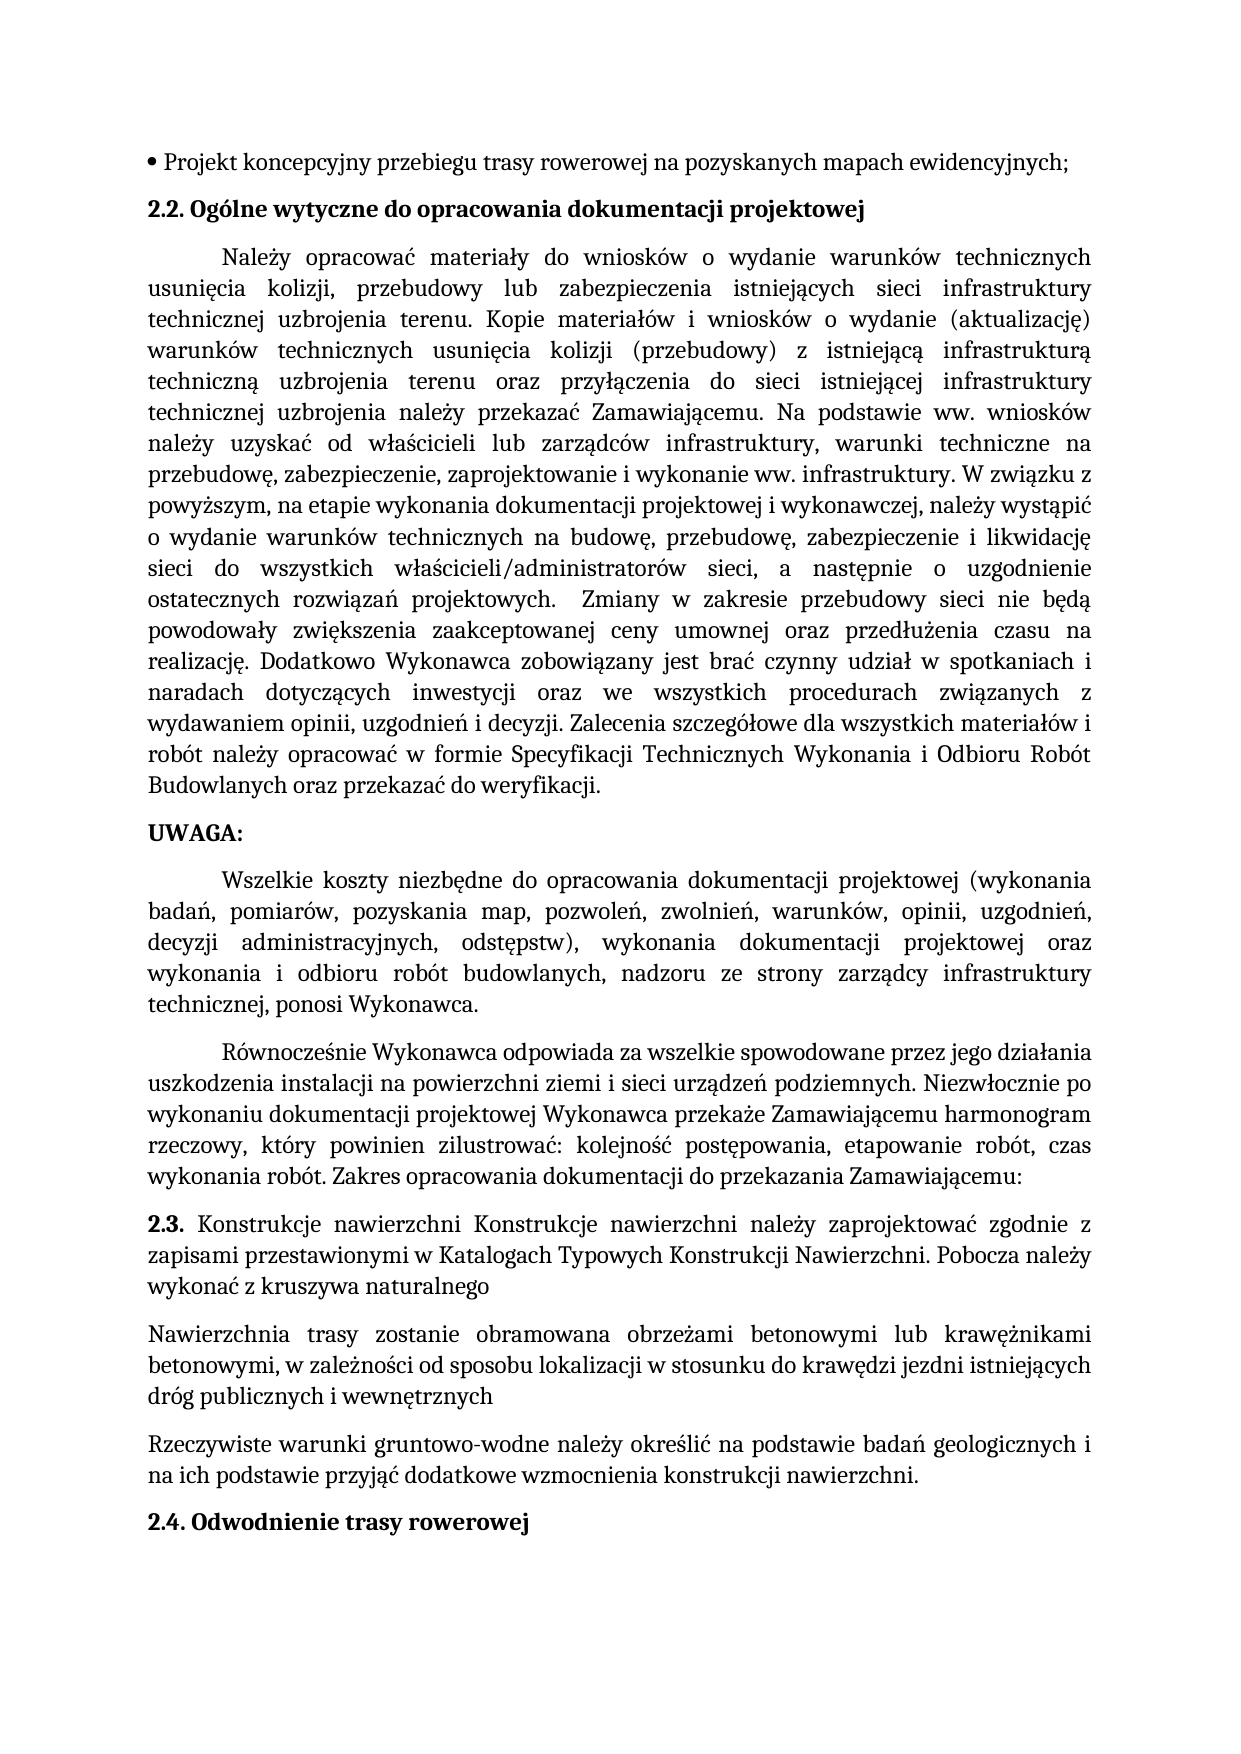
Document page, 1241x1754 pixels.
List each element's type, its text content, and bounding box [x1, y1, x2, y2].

text Równocześnie Wykonawca odpowiada za wszelkie spowodowane przez jego działania uszkodzenia instalacji na powierzchni ziemi i sieci urządzeń podziemnych. Niezwłocznie po wykonaniu dokumentacji projektowej Wykonawca przekaże Zamawiającemu harmonogram rzeczowy, który powinien zilustrować: kolejność postępowania, etapowanie robót, czas wykonania robót. Zakres opracowania dokumentacji do przekazania Zamawiającemu: [148, 1038, 1093, 1191]
text Wszelkie koszty niezbędne do opracowania dokumentacji projektowej (wykonania badań, pomiarów, pozyskania map, pozwoleń, zwolnień, warunków, opinii, uzgodnień, decyzji administracyjnych, odstępstw), wykonania dokumentacji projektowej oraz wykonania i odbioru robót budowlanych, nadzoru ze strony zarządcy infrastruktury technicznej, ponosi Wykonawca. [148, 866, 1093, 1019]
text 2.4. Odwodnienie trasy rowerowej [148, 1508, 1093, 1537]
text UWAGA: [148, 818, 1093, 847]
text 2.3. Konstrukcje nawierzchni Konstrukcje nawierzchni należy zaprojektować zgodnie z zapisami przestawionymi w Katalogach Typowych Konstrukcji Nawierzchni. Pobocza należy wykonać z kruszywa naturalnego [148, 1210, 1093, 1301]
text 2.2. Ogólne wytyczne do opracowania dokumentacji projektowej [148, 195, 1093, 224]
text Należy opracować materiały do wniosków o wydanie warunków technicznych usunięcia kolizji, przebudowy lub zabezpieczenia istniejących sieci infrastruktury technicznej uzbrojenia terenu. Kopie materiałów i wniosków o wydanie (aktualizację) warunków technicznych usunięcia kolizji (przebudowy) z istniejącą infrastrukturą techniczną uzbrojenia terenu oraz przyłączenia do sieci istniejącej infrastruktury technicznej uzbrojenia należy przekazać Zamawiającemu. Na podstawie ww. wniosków należy uzyskać od właścicieli lub zarządców infrastruktury, warunki techniczne na przebudowę, zabezpieczenie, zaprojektowanie i wykonanie ww. infrastruktury. W związku z powyższym, na etapie wykonania dokumentacji projektowej i wykonawczej, należy wystąpić o wydanie warunków technicznych na budowę, przebudowę, zabezpieczenie i likwidację sieci do wszystkich właścicieli/administratorów sieci, a następnie o uzgodnienie ostatecznych rozwiązań projektowych. Zmiany w zakresie przebudowy sieci nie będą powodowały zwiększenia zaakceptowanej ceny umownej oraz przedłużenia czasu na realizację. Dodatkowo Wykonawca zobowiązany jest brać czynny udział w spotkaniach i naradach dotyczących inwestycji oraz we wszystkich procedurach związanych z wydawaniem opinii, uzgodnień i decyzji. Zalecenia szczegółowe dla wszystkich materiałów i robót należy opracować w formie Specyfikacji Technicznych Wykonania i Odbioru Robót Budowlanych oraz przekazać do weryfikacji. [148, 243, 1093, 799]
text Nawierzchnia trasy zostanie obramowana obrzeżami betonowymi lub krawężnikami betonowymi, w zależności od sposobu lokalizacji w stosunku do krawędzi jezdni istniejących dróg publicznych i wewnętrznych [148, 1320, 1093, 1411]
text Projekt koncepcyjny przebiegu trasy rowerowej na pozyskanych mapach ewidencyjnych; [148, 148, 1093, 176]
text Rzeczywiste warunki gruntowo-wodne należy określić na podstawie badań geologicznych i na ich podstawie przyjąć dodatkowe wzmocnienia konstrukcji nawierzchni. [148, 1429, 1093, 1489]
